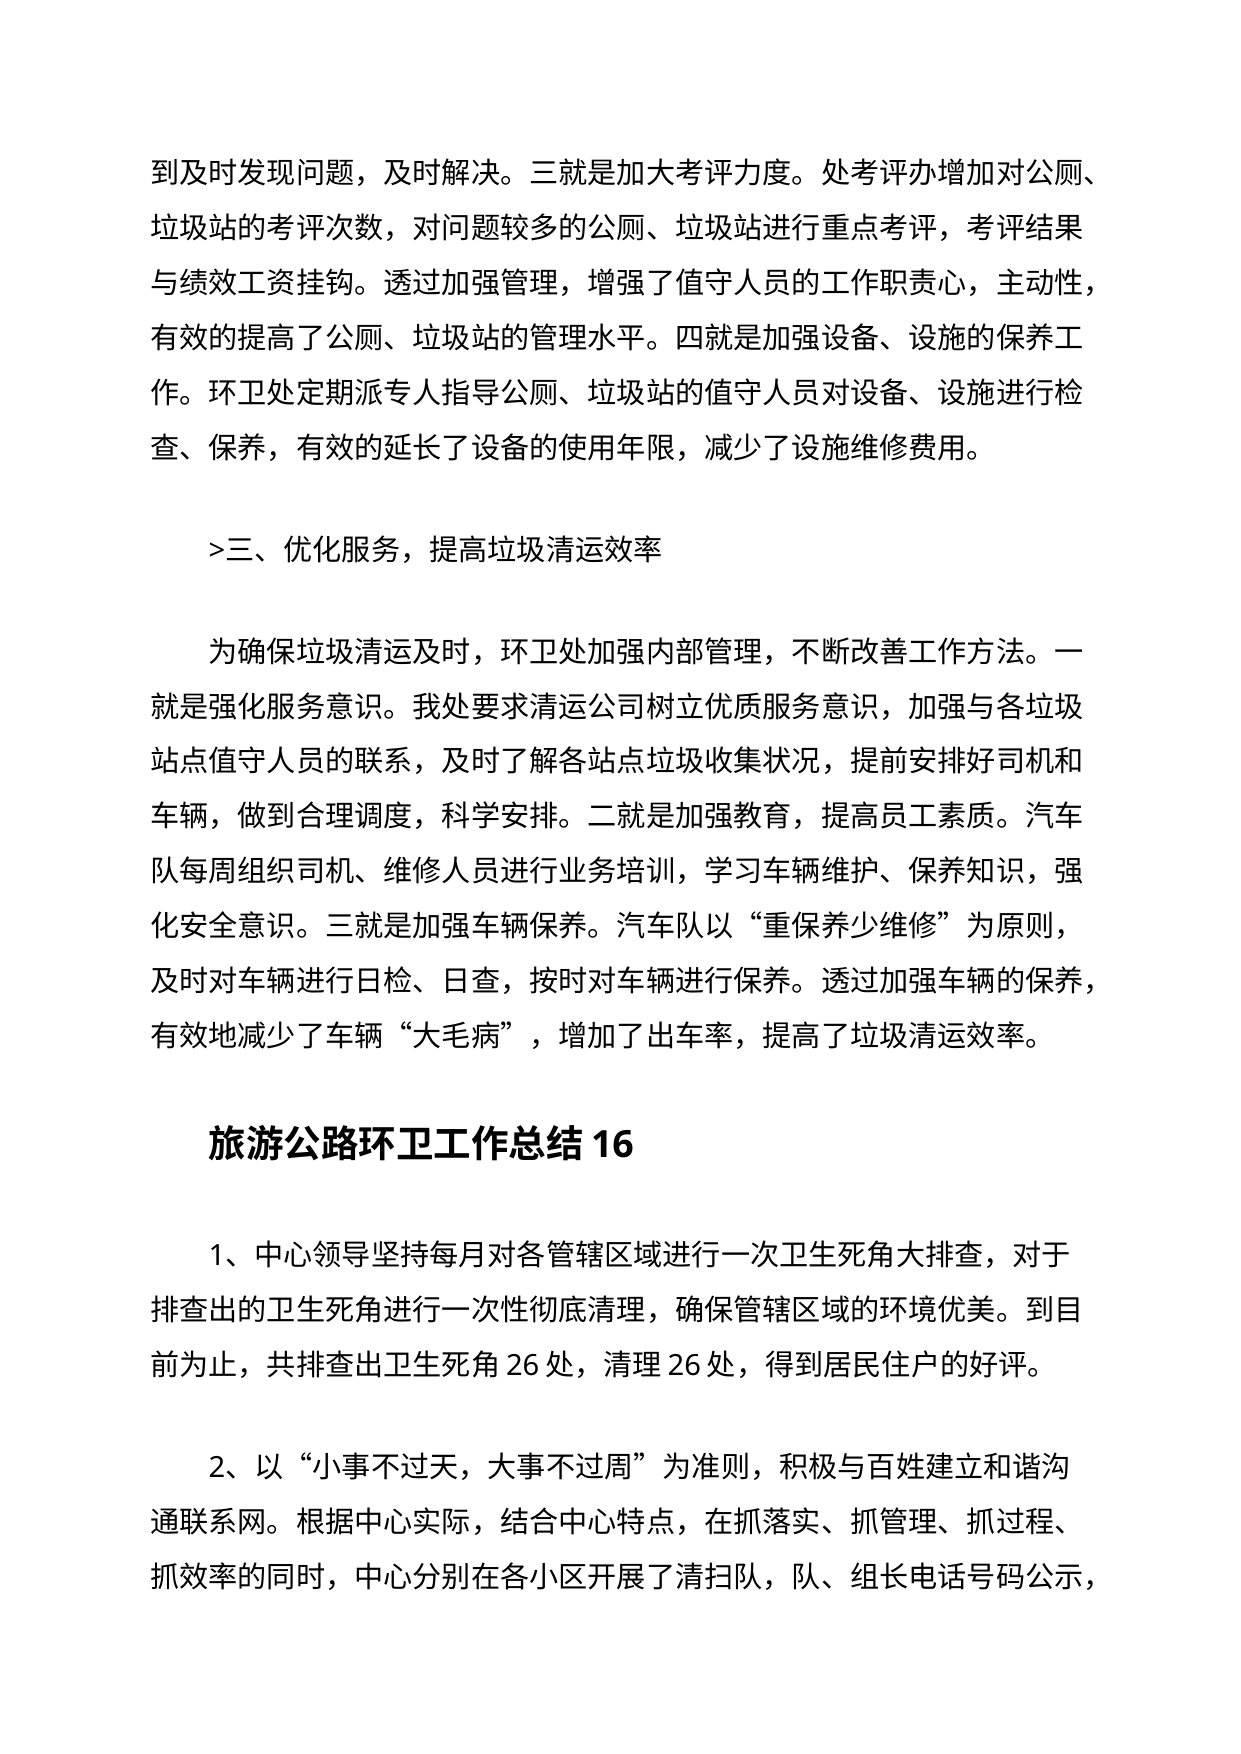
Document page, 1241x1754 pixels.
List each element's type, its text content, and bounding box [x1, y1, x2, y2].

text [150, 1444, 1090, 1596]
text 旅游公路环卫工作总结16 [150, 1114, 1090, 1169]
text 为确保垃圾清运及时，环卫处加强内部管理，不断改善工作方法。一就是强化服务意识。我处要求清运公司树立优质服务意识，加强与各垃圾站点值守人员的联系，及时了解各站点垃圾收集状况，提前安排好司机和车辆，做到合理调度，科学安排。二就是加强教育，提高员工素质。汽车队每周组织司机、维修人员进行业务培训，学习车辆维护、保养知识，强化安全意识。三就是加强车辆保养。汽车队以“重保养少维修”为原则，及时对车辆进行日检、日查，按时对车辆进行保养。透过加强车辆的保养，有效地减少了车辆“大毛病”，增加了出车率，提高了垃圾清运效率。 [150, 628, 1090, 1055]
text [150, 150, 1090, 467]
text >三、优化服务，提高垃圾清运效率 [150, 526, 1090, 569]
text 1、中心领导坚持每月对各管辖区域进行一次卫生死角大排查，对于排查出的卫生死角进行一次性彻底清理，确保管辖区域的环境优美。到目前为止，共排查出卫生死角26处，清理26处，得到居民住户的好评。 [150, 1232, 1090, 1384]
